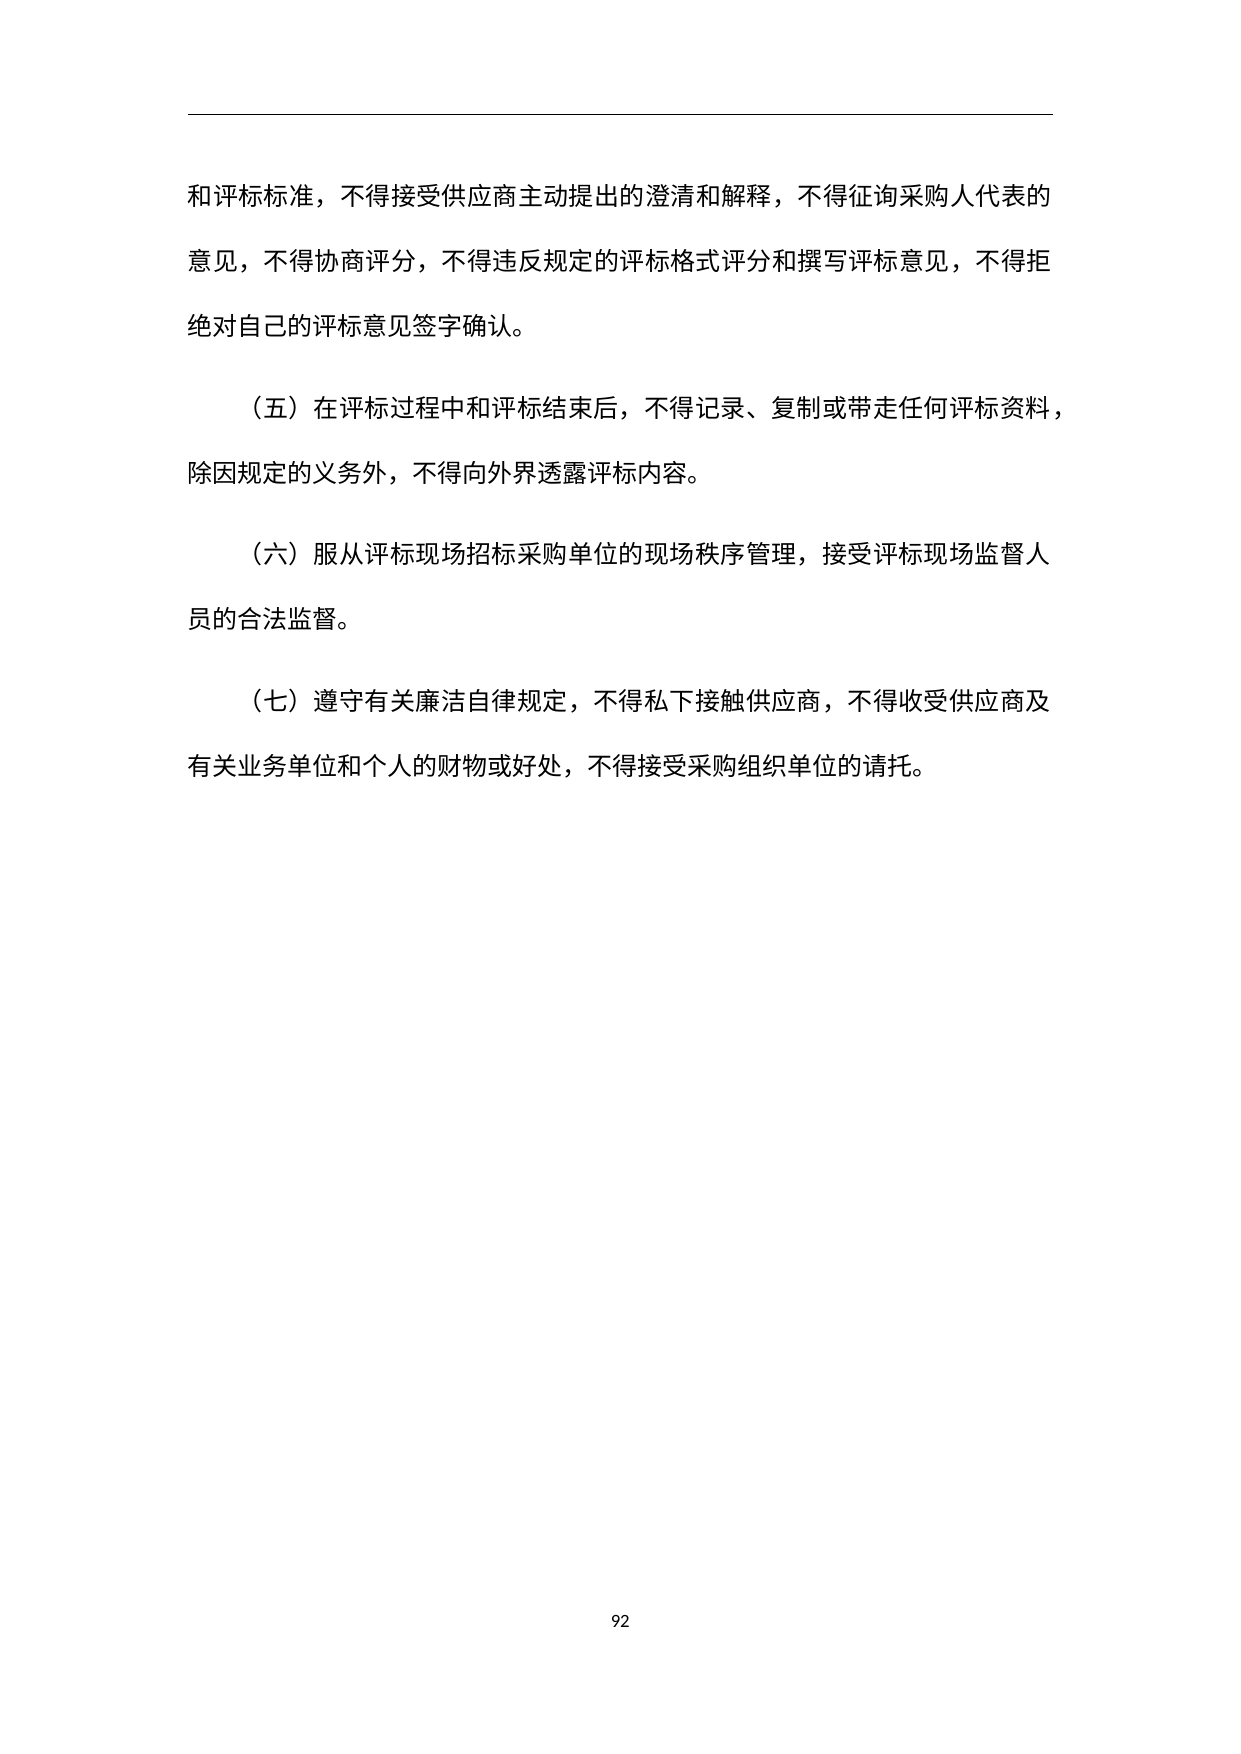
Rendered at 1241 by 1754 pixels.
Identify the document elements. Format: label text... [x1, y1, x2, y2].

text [187, 162, 1053, 357]
text （七）遵守有关廉洁自律规定，不得私下接触供应商，不得收受供应商及有关业务单位和个人的财物或好处，不得接受采购组织单位的请托。 [187, 667, 1053, 797]
text （五）在评标过程中和评标结束后，不得记录、复制或带走任何评标资料，除因规定的义务外，不得向外界透露评标内容。 [187, 374, 1053, 504]
text （六）服从评标现场招标采购单位的现场秩序管理，接受评标现场监督人员的合法监督。 [187, 520, 1053, 650]
